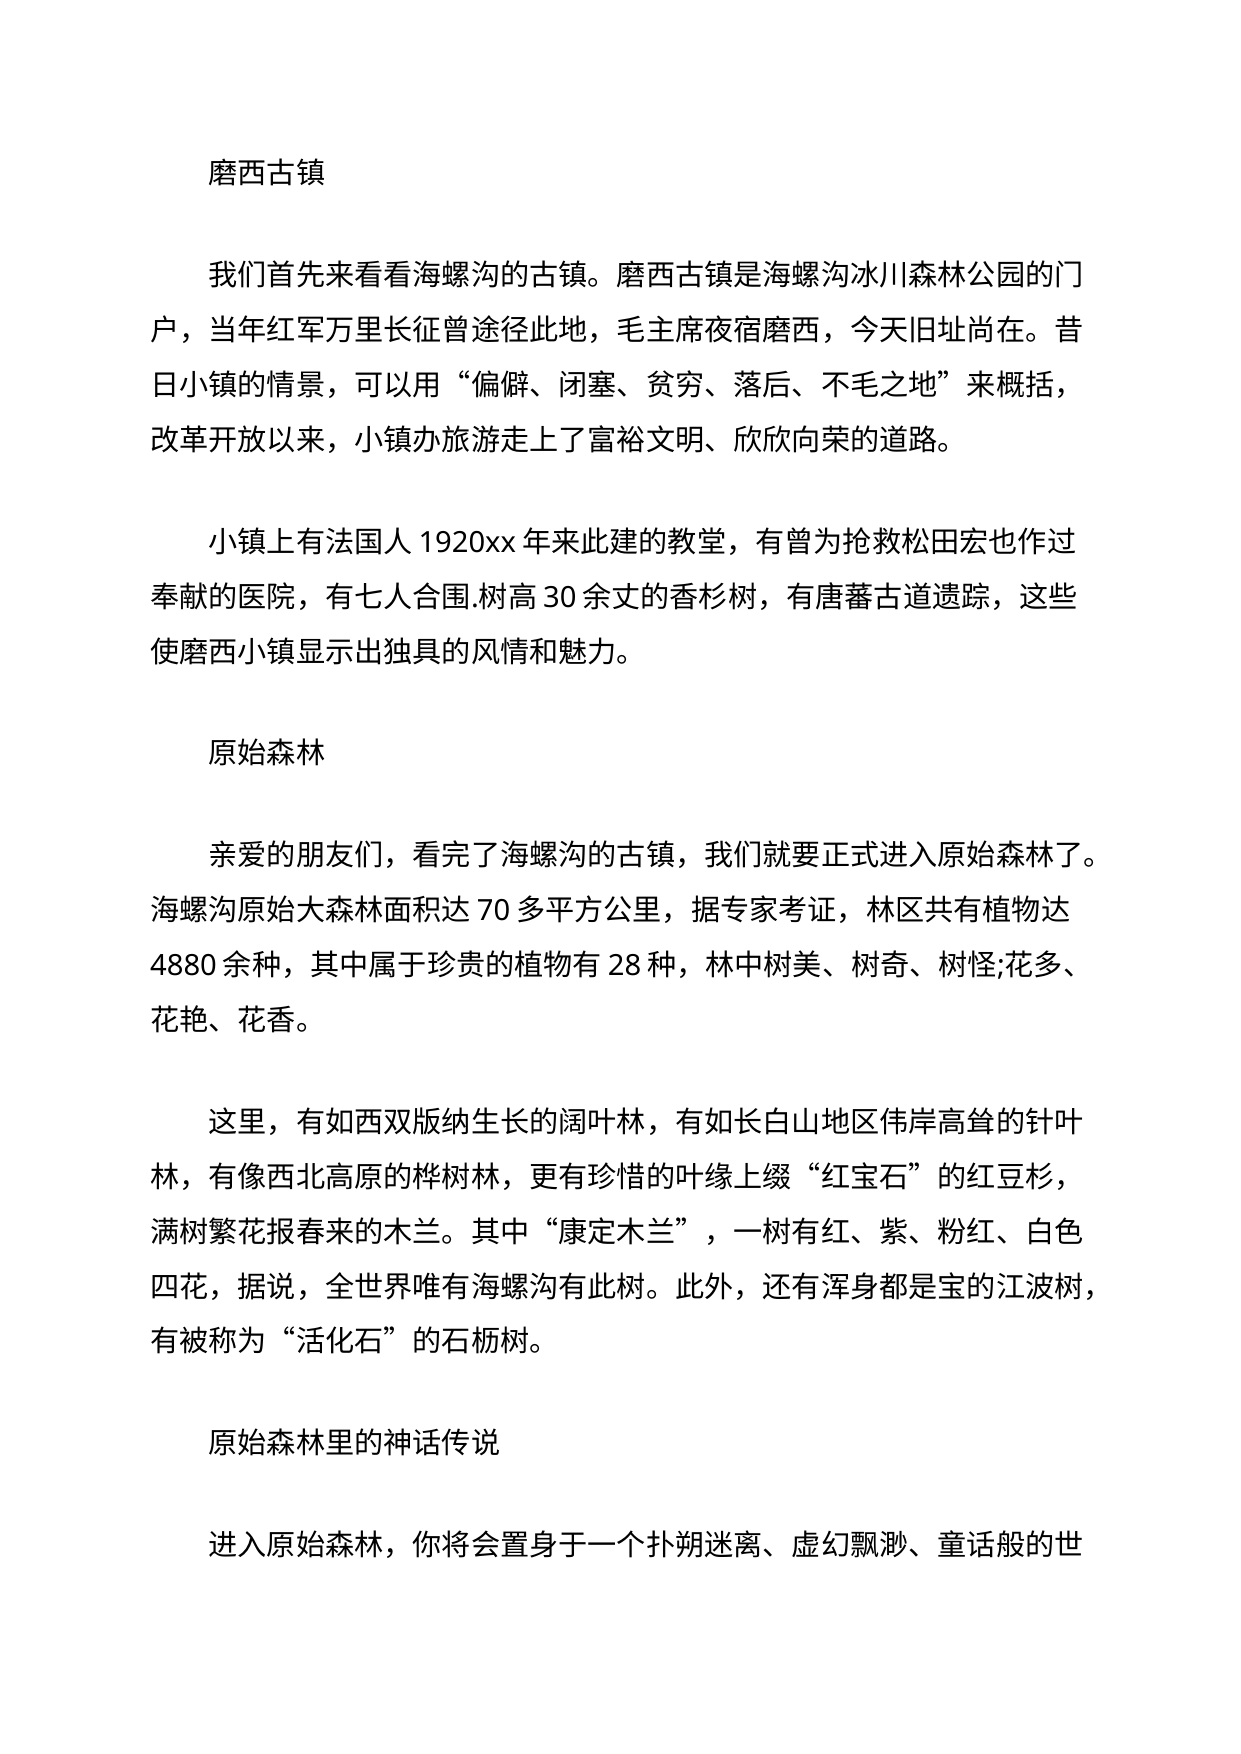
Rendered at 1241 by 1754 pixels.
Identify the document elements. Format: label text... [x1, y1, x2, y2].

text 原始森林里的神话传说 [150, 1420, 1090, 1462]
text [150, 1522, 1090, 1564]
text 我们首先来看看海螺沟的古镇。磨西古镇是海螺沟冰川森林公园的门户，当年红军万里长征曾途径此地，毛主席夜宿磨西，今天旧址尚在。昔日小镇的情景，可以用“偏僻、闭塞、贫穷、落后、不毛之地”来概括，改革开放以来，小镇办旅游走上了富裕文明、欣欣向荣的道路。 [150, 252, 1090, 459]
text 原始森林 [150, 730, 1090, 772]
text 磨西古镇 [150, 150, 1090, 192]
text 小镇上有法国人1920xx年来此建的教堂，有曾为抢救松田宏也作过奉献的医院，有七人合围.树高30余丈的香杉树，有唐蕃古道遗踪，这些使磨西小镇显示出独具的风情和魅力。 [150, 518, 1090, 671]
text 这里，有如西双版纳生长的阔叶林，有如长白山地区伟岸高耸的针叶林，有像西北高原的桦树林，更有珍惜的叶缘上缀“红宝石”的红豆杉，满树繁花报春来的木兰。其中“康定木兰”，一树有红、紫、粉红、白色四花，据说，全世界唯有海螺沟有此树。此外，还有浑身都是宝的江波树，有被称为“活化石”的石枥树。 [150, 1098, 1090, 1360]
text 亲爱的朋友们，看完了海螺沟的古镇，我们就要正式进入原始森林了。海螺沟原始大森林面积达70多平方公里，据专家考证，林区共有植物达4880余种，其中属于珍贵的植物有28种，林中树美、树奇、树怪;花多、花艳、花香。 [150, 832, 1090, 1039]
